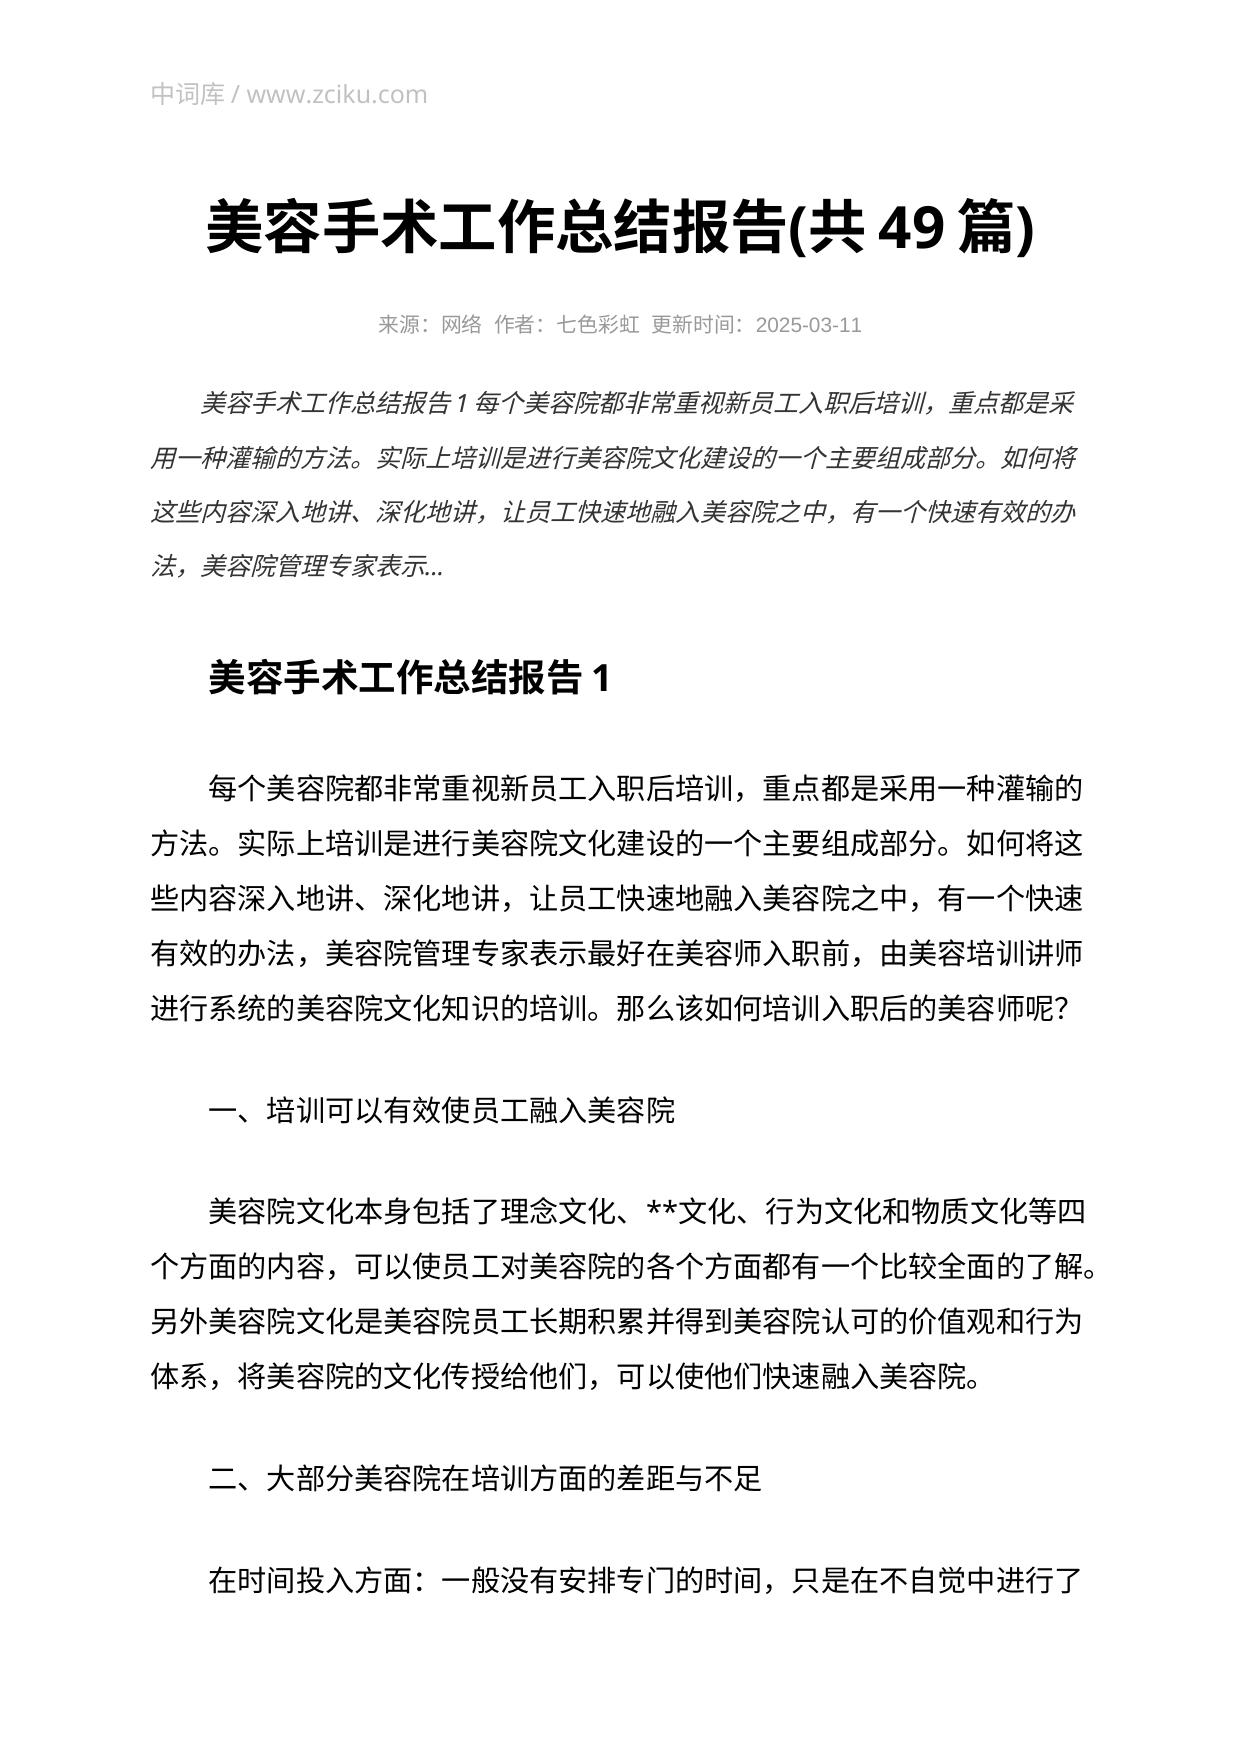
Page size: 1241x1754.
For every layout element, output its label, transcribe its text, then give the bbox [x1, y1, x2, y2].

text 每个美容院都非常重视新员工入职后培训，重点都是采用一种灌输的方法。实际上培训是进行美容院文化建设的一个主要组成部分。如何将这些内容深入地讲、深化地讲，让员工快速地融入美容院之中，有一个快速有效的办法，美容院管理专家表示最好在美容师入职前，由美容培训讲师进行系统的美容院文化知识的培训。那么该如何培训入职后的美容师呢？ [150, 766, 1090, 1028]
subtitle 美容手术工作总结报告(共49篇) [150, 181, 1090, 266]
text 来源：网络 作者：七色彩虹 更新时间：2025-03-11 [150, 313, 1090, 337]
text 一、培训可以有效使员工融入美容院 [150, 1087, 1090, 1129]
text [150, 1557, 1090, 1599]
text 二、大部分美容院在培训方面的差距与不足 [150, 1455, 1090, 1498]
text 美容院文化本身包括了理念文化、**文化、行为文化和物质文化等四个方面的内容，可以使员工对美容院的各个方面都有一个比较全面的了解。另外美容院文化是美容院员工长期积累并得到美容院认可的价值观和行为体系，将美容院的文化传授给他们，可以使他们快速融入美容院。 [150, 1189, 1090, 1396]
text 美容手术工作总结报告1 [150, 648, 1090, 703]
text 美容手术工作总结报告1每个美容院都非常重视新员工入职后培训，重点都是采用一种灌输的方法。实际上培训是进行美容院文化建设的一个主要组成部分。如何将这些内容深入地讲、深化地讲，让员工快速地融入美容院之中，有一个快速有效的办法，美容院管理专家表示... [150, 384, 1090, 583]
